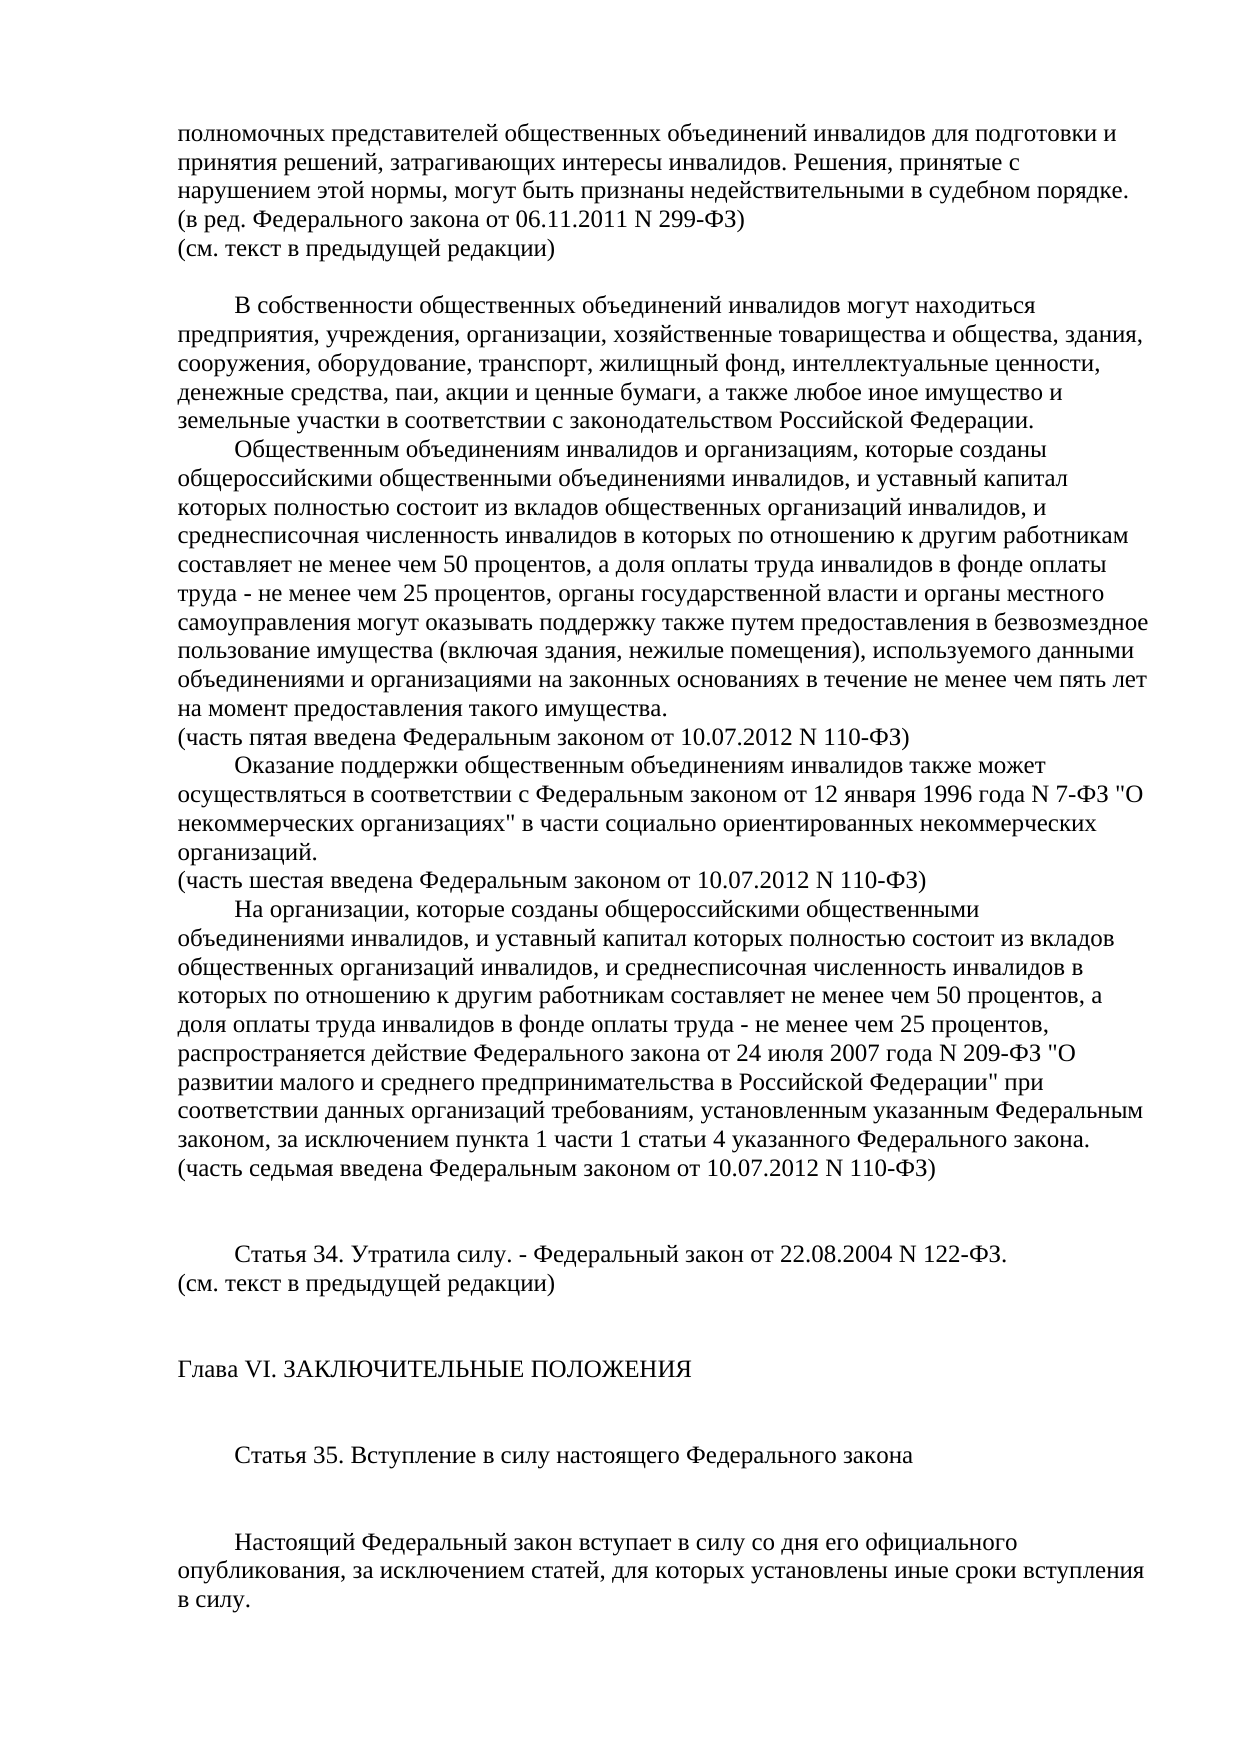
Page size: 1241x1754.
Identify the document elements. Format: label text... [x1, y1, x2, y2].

text На организации, которые созданы общероссийскими общественными объединениями инвалидов, и уставный капитал которых полностью состоит из вкладов общественных организаций инвалидов, и среднесписочная численность инвалидов в которых по отношению к другим работникам составляет не менее чем 50 процентов, а доля оплаты труда инвалидов в фонде оплаты труда - не менее чем 25 процентов, распространяется действие Федерального закона от 24 июля 2007 года N 209-ФЗ "О развитии малого и среднего предпринимательства в Российской Федерации" при соответствии данных организаций требованиям, установленным указанным Федеральным законом, за исключением пункта 1 части 1 статьи 4 указанного Федерального закона. [177, 894, 1152, 1153]
text (часть шестая введена Федеральным законом от 10.07.2012 N 110-ФЗ) [177, 866, 1152, 894]
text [177, 118, 1152, 204]
text Статья 35. Вступление в силу настоящего Федерального закона [177, 1441, 1152, 1469]
text (в ред. Федерального закона от 06.11.2011 N 299-ФЗ) [177, 204, 1152, 233]
text (часть пятая введена Федеральным законом от 10.07.2012 N 110-ФЗ) [177, 722, 1152, 751]
text (часть седьмая введена Федеральным законом от 10.07.2012 N 110-ФЗ) [177, 1153, 1152, 1182]
text Статья 34. Утратила силу. - Федеральный закон от 22.08.2004 N 122-ФЗ. [177, 1239, 1152, 1268]
text Глава VI. ЗАКЛЮЧИТЕЛЬНЫЕ ПОЛОЖЕНИЯ [177, 1354, 1152, 1383]
text Настоящий Федеральный закон вступает в силу со дня его официального опубликования, за исключением статей, для которых установлены иные сроки вступления в силу. [177, 1527, 1152, 1613]
text (см. текст в предыдущей редакции) [177, 1268, 1152, 1297]
text Общественным объединениям инвалидов и организациям, которые созданы общероссийскими общественными объединениями инвалидов, и уставный капитал которых полностью состоит из вкладов общественных организаций инвалидов, и среднесписочная численность инвалидов в которых по отношению к другим работникам составляет не менее чем 50 процентов, а доля оплаты труда инвалидов в фонде оплаты труда - не менее чем 25 процентов, органы государственной власти и органы местного самоуправления могут оказывать поддержку также путем предоставления в безвозмездное пользование имущества (включая здания, нежилые помещения), используемого данными объединениями и организациями на законных основаниях в течение не менее чем пять лет на момент предоставления такого имущества. [177, 434, 1152, 722]
text Оказание поддержки общественным объединениям инвалидов также может осуществляться в соответствии с Федеральным законом от 12 января 1996 года N 7-ФЗ "О некоммерческих организациях" в части социально ориентированных некоммерческих организаций. [177, 751, 1152, 866]
text (см. текст в предыдущей редакции) [177, 233, 1152, 262]
text В собственности общественных объединений инвалидов могут находиться предприятия, учреждения, организации, хозяйственные товарищества и общества, здания, сооружения, оборудование, транспорт, жилищный фонд, интеллектуальные ценности, денежные средства, паи, акции и ценные бумаги, а также любое иное имущество и земельные участки в соответствии с законодательством Российской Федерации. [177, 291, 1152, 434]
